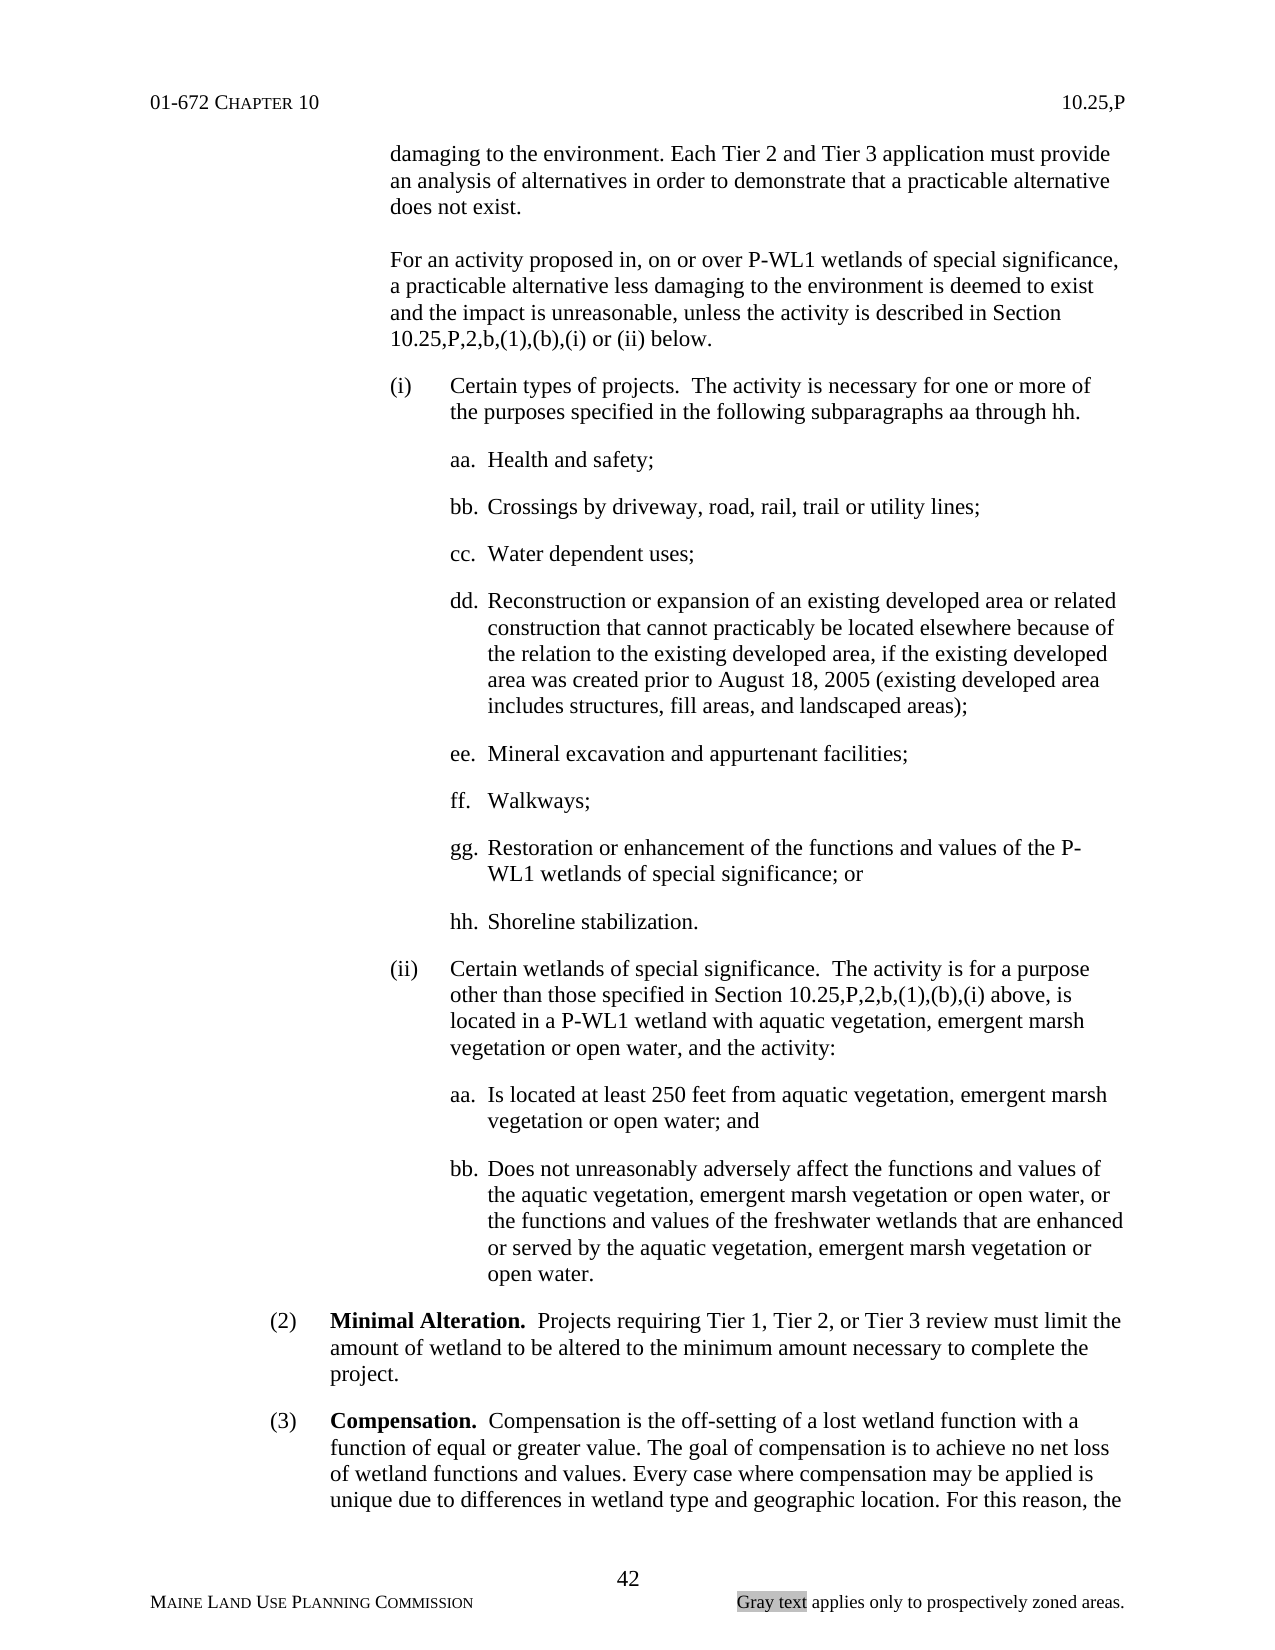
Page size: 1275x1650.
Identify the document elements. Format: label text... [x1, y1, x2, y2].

subtitle dd. Reconstruction or expansion of an existing developed area or related construction that cannot practicably be located elsewhere because of the relation to the existing developed area, if the existing developed area was created prior to August 18, 2005 (existing developed area includes structures, fill areas, and landscaped areas); [450, 587, 1125, 719]
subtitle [270, 1407, 1125, 1513]
subtitle aa. Is located at least 250 feet from aquatic vegetation, emergent marsh vegetation or open water; and [450, 1081, 1125, 1134]
subtitle Certain types of projects. The activity is necessary for one or more of the purposes specified in the following subparagraphs aa through hh. [390, 372, 1125, 425]
subtitle gg. Restoration or enhancement of the functions and values of the P-WL1 wetlands of special significance; or [450, 834, 1125, 887]
subtitle cc. Water dependent uses; [450, 540, 1125, 566]
subtitle ee. Mineral excavation and appurtenant facilities; [450, 740, 1125, 766]
subtitle hh. Shoreline stabilization. [450, 908, 1125, 934]
subtitle Certain wetlands of special significance. The activity is for a purpose other than those specified in Section 10.25,P,2,b,(1),(b),(i) above, is located in a P-WL1 wetland with aquatic vegetation, emergent marsh vegetation or open water, and the activity: [390, 955, 1125, 1060]
subtitle bb. Crossings by driveway, road, rail, trail or utility lines; [450, 493, 1125, 519]
subtitle ff. Walkways; [450, 787, 1125, 813]
subtitle Minimal Alteration. Projects requiring Tier 1, Tier 2, or Tier 3 review must limit the amount of wetland to be altered to the minimum amount necessary to complete the project. [270, 1307, 1125, 1386]
subtitle bb. Does not unreasonably adversely affect the functions and values of the aquatic vegetation, emergent marsh vegetation or open water, or the functions and values of the freshwater wetlands that are enhanced or served by the aquatic vegetation, emergent marsh vegetation or open water. [450, 1155, 1125, 1286]
subtitle aa. Health and safety; [450, 446, 1125, 472]
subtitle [330, 140, 1125, 351]
